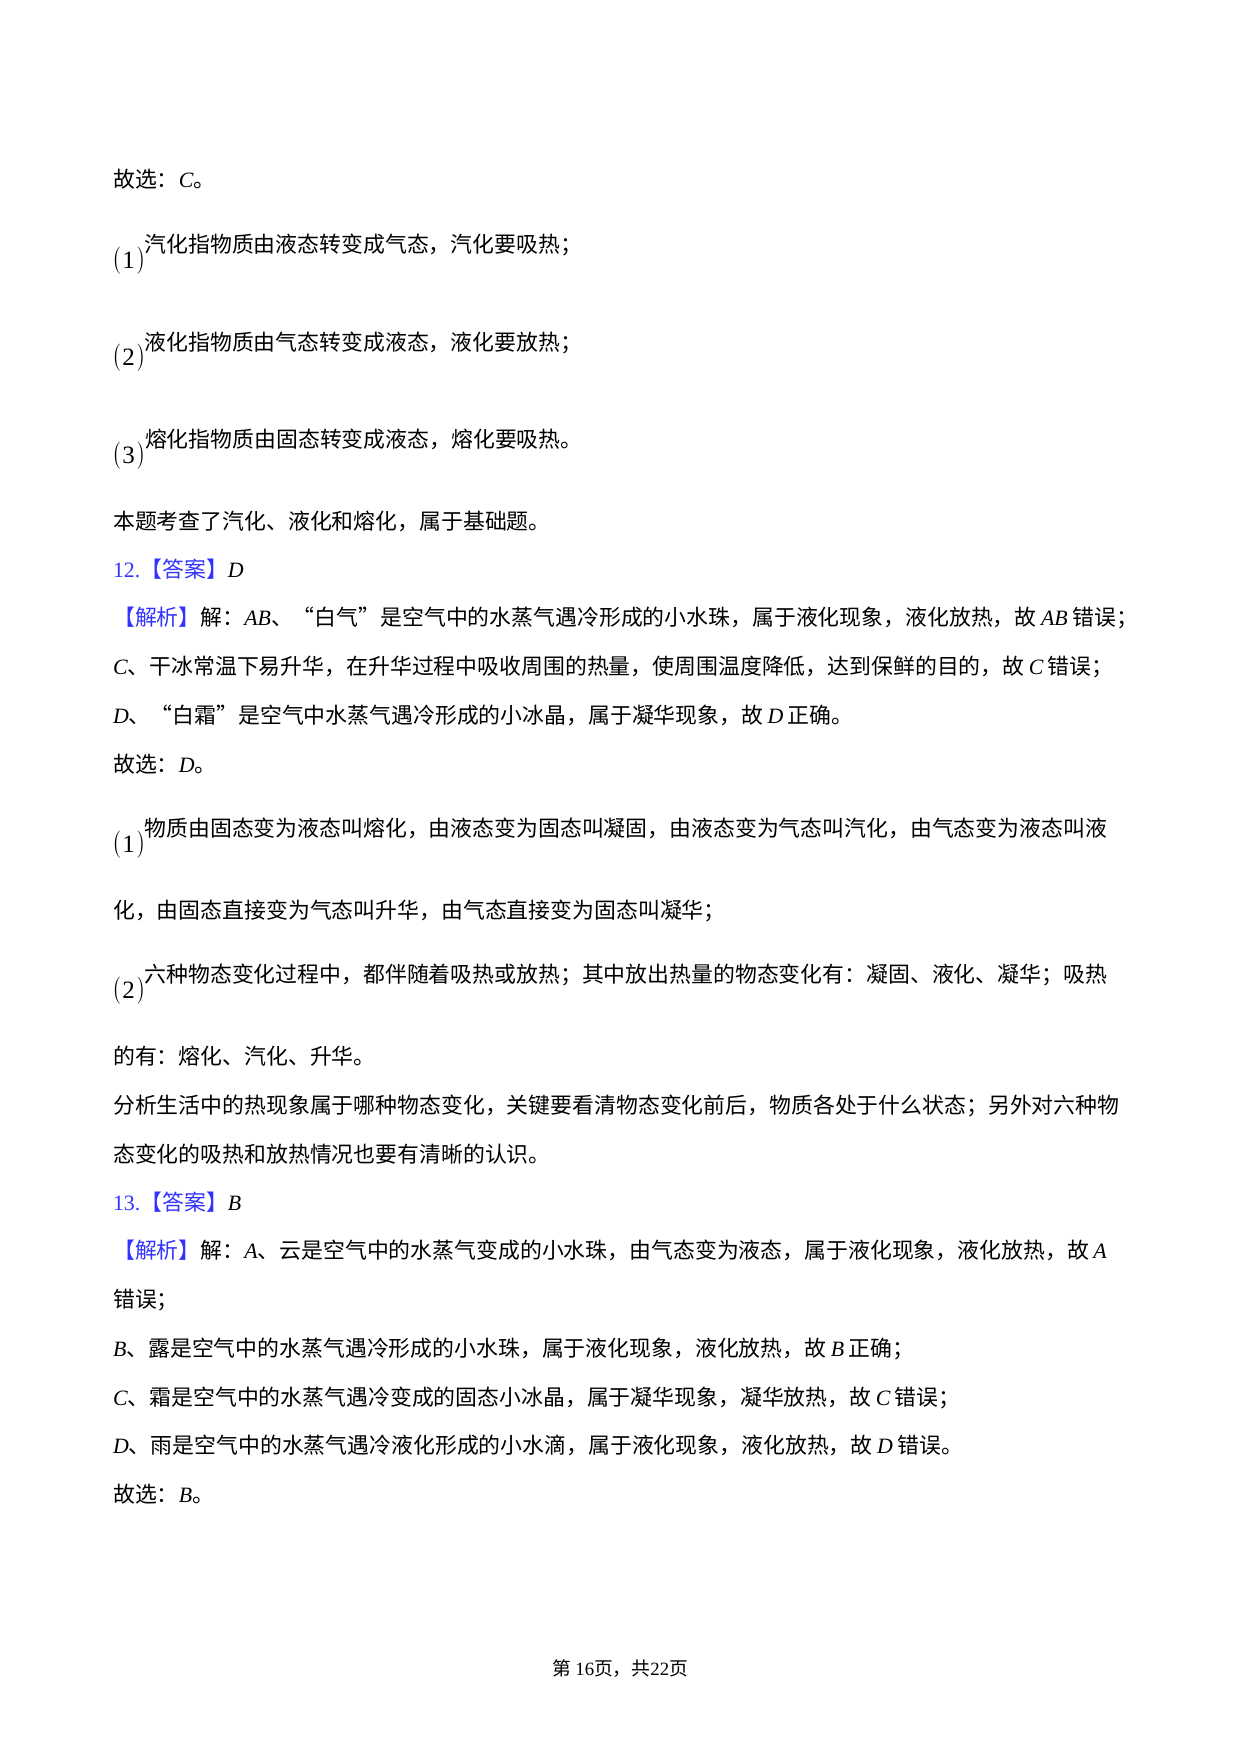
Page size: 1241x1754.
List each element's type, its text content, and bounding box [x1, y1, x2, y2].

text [113, 162, 1127, 536]
text 【解析】解：AB、“白气”是空气中的水蒸气遇冷形成的小水珠，属于液化现象，液化放热，故AB错误； C、干冰常温下易升华，在升华过程中吸收周围的热量，使周围温度降低，达到保鲜的目的，故C错误； D、“白霜”是空气中水蒸气遇冷形成的小冰晶，属于凝华现象，故D正确。 故选：D。 物质由固态变为液态叫熔化，由液态变为固态叫凝固，由液态变为气态叫汽化，由气态变为液态叫液化，由固态直接变为气态叫升华，由气态直接变为固态叫凝华； 六种物态变化过程中，都伴随着吸热或放热；其中放出热量的物态变化有：凝固、液化、凝华；吸热的有：熔化、汽化、升华。 分析生活中的热现象属于哪种物态变化，关键要看清物态变化前后，物质各处于什么状态；另外对六种物态变化的吸热和放热情况也要有清晰的认识。 [113, 600, 1127, 1169]
text 13.【答案】B [113, 1184, 1127, 1217]
text 12.【答案】D [113, 552, 1127, 584]
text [113, 1233, 1127, 1509]
